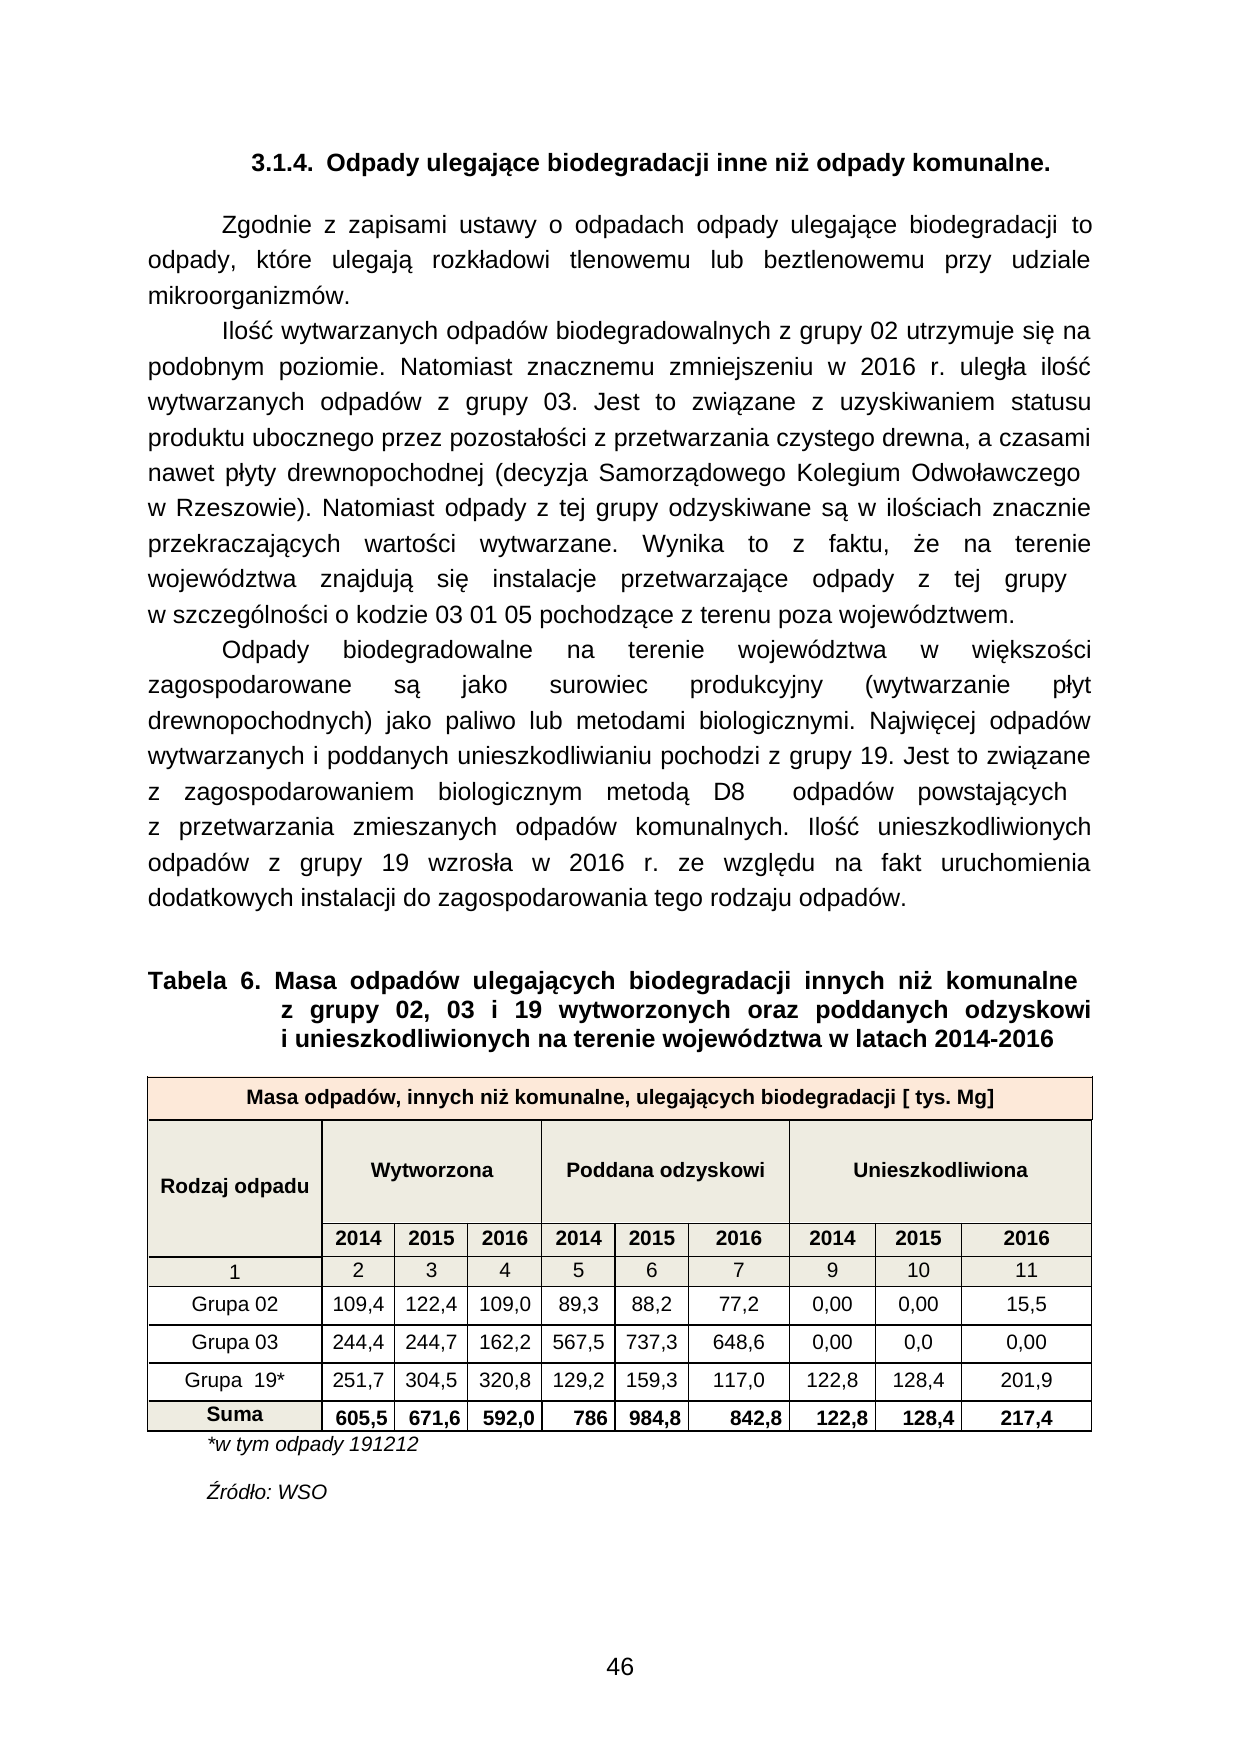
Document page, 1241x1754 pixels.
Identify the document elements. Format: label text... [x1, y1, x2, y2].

table_cell 122,4 [395, 1287, 467, 1324]
table_cell 201,9 [962, 1364, 1091, 1400]
table_cell 128,4 [876, 1364, 961, 1400]
table_cell 117,0 [689, 1364, 789, 1400]
table_cell 2015 [616, 1224, 688, 1256]
table_cell 88,2 [616, 1287, 688, 1324]
table_cell 109,0 [468, 1287, 541, 1324]
table_cell 671,6 [395, 1402, 467, 1430]
table_cell 10 [876, 1257, 961, 1286]
table_cell Suma [148, 1401, 321, 1430]
table_cell 15,5 [962, 1287, 1091, 1324]
table_cell 304,5 [395, 1364, 467, 1400]
table_cell 1 [148, 1257, 321, 1286]
table_cell 9 [790, 1257, 875, 1286]
table_cell Unieszkodliwiona [790, 1121, 1091, 1222]
table_cell Grupa 03 [148, 1325, 321, 1362]
table_cell 984,8 [616, 1402, 688, 1430]
table_cell 159,3 [616, 1364, 688, 1400]
table_cell 567,5 [542, 1326, 614, 1362]
text Ilość wytwarzanych odpadów biodegradowalnych z grupy 02 utrzymuje się na podobnym poziomie. Natomiast znacznemu zmniejszeniu w 2016 r. uległa ilość wytwarzanych odpadów z grupy 03. Jest to związane z uzyskiwaniem statusu produktu ubocznego przez pozostałości z przetwarzania czystego drewna, a czasami nawet płyty drewnopochodnej (decyzja Samorządowego Kolegium Odwoławczego w Rzeszowie). Natomiast odpady z tej grupy odzyskiwane są w ilościach znacznie przekraczających wartości wytwarzane. Wynika to z faktu, że na terenie województwa znajdują się instalacje przetwarzające odpady z tej grupy w szczególności o kodzie 03 01 05 pochodzące z terenu poza województwem. [148, 311, 1092, 630]
table_cell 89,3 [542, 1287, 614, 1324]
table_cell 786 [543, 1402, 614, 1430]
table_cell 2015 [876, 1224, 961, 1256]
table_cell 129,2 [542, 1364, 614, 1400]
table_cell 2014 [542, 1224, 614, 1256]
text Odpady biodegradowalne na terenie województwa w większości zagospodarowane są jako surowiec produkcyjny (wytwarzanie płyt drewnopochodnych) jako paliwo lub metodami biologicznymi. Najwięcej odpadów wytwarzanych i poddanych unieszkodliwianiu pochodzi z grupy 19. Jest to związane z zagospodarowaniem biologicznym metodą D8 odpadów powstających z przetwarzania zmieszanych odpadów komunalnych. Ilość unieszkodliwionych odpadów z grupy 19 wzrosła w 2016 r. ze względu na fakt uruchomienia dodatkowych instalacji do zagospodarowania tego rodzaju odpadów. [148, 630, 1092, 913]
table_cell 6 [616, 1257, 688, 1286]
table_cell 251,7 [323, 1364, 394, 1400]
table_cell 0,00 [790, 1287, 875, 1324]
table_cell Poddana odzyskowi [542, 1121, 789, 1222]
table_cell 7 [689, 1257, 789, 1286]
table_cell Rodzaj odpadu [148, 1120, 321, 1256]
table_cell 2016 [689, 1224, 789, 1256]
text Tabela 6. Masa odpadów ulegających biodegradacji innych niż komunalne z grupy 02, 03 i 19 wytworzonych oraz poddanych odzyskowi i unieszkodliwionych na terenie województwa w latach 2014-2016 [148, 966, 1092, 1052]
table_cell 244,7 [395, 1326, 467, 1362]
table_cell 0,00 [790, 1326, 875, 1362]
table_cell 77,2 [689, 1287, 789, 1324]
table_cell 605,5 [323, 1402, 394, 1430]
table_cell 122,8 [790, 1364, 875, 1400]
table_cell 2015 [395, 1224, 467, 1256]
table_cell 320,8 [468, 1364, 541, 1400]
table_cell 5 [542, 1257, 614, 1286]
table_cell 0,0 [876, 1326, 961, 1362]
table_cell 648,6 [689, 1326, 789, 1362]
table_cell Grupa 02 [148, 1287, 321, 1324]
table_cell 592,0 [468, 1402, 541, 1430]
table_cell 128,4 [876, 1402, 961, 1430]
text Zgodnie z zapisami ustawy o odpadach odpady ulegające biodegradacji to odpady, które ulegają rozkładowi tlenowemu lub beztlenowemu przy udziale mikroorganizmów. [148, 205, 1092, 311]
text Źródło: WSO [207, 1479, 1092, 1503]
table_cell 244,4 [323, 1326, 394, 1362]
table_cell 4 [468, 1257, 541, 1286]
table_cell 217,4 [962, 1402, 1091, 1430]
table_cell 737,3 [616, 1326, 688, 1362]
table_cell 2014 [790, 1224, 875, 1256]
table_cell 109,4 [323, 1287, 394, 1324]
text *w tym odpady 191212 [207, 1432, 1092, 1456]
table_header Masa odpadów, innych niż komunalne, ulegających biodegradacji [ tys. Mg] [148, 1078, 1092, 1119]
table_cell 11 [962, 1257, 1091, 1286]
subtitle Odpady ulegające biodegradacji inne niż odpady komunalne. [251, 148, 1092, 176]
table_cell Wytworzona [323, 1121, 541, 1222]
table_cell 3 [395, 1257, 467, 1286]
table_cell 2016 [468, 1224, 541, 1256]
table_cell 162,2 [468, 1326, 541, 1362]
table_cell 0,00 [876, 1287, 961, 1324]
table_cell 842,8 [689, 1402, 789, 1430]
table_cell 2014 [323, 1224, 394, 1256]
table_cell 2016 [962, 1224, 1091, 1256]
table_cell Grupa 19* [148, 1363, 321, 1400]
table_cell 122,8 [790, 1402, 875, 1430]
table_cell 0,00 [962, 1326, 1091, 1362]
table_cell 2 [323, 1257, 394, 1286]
